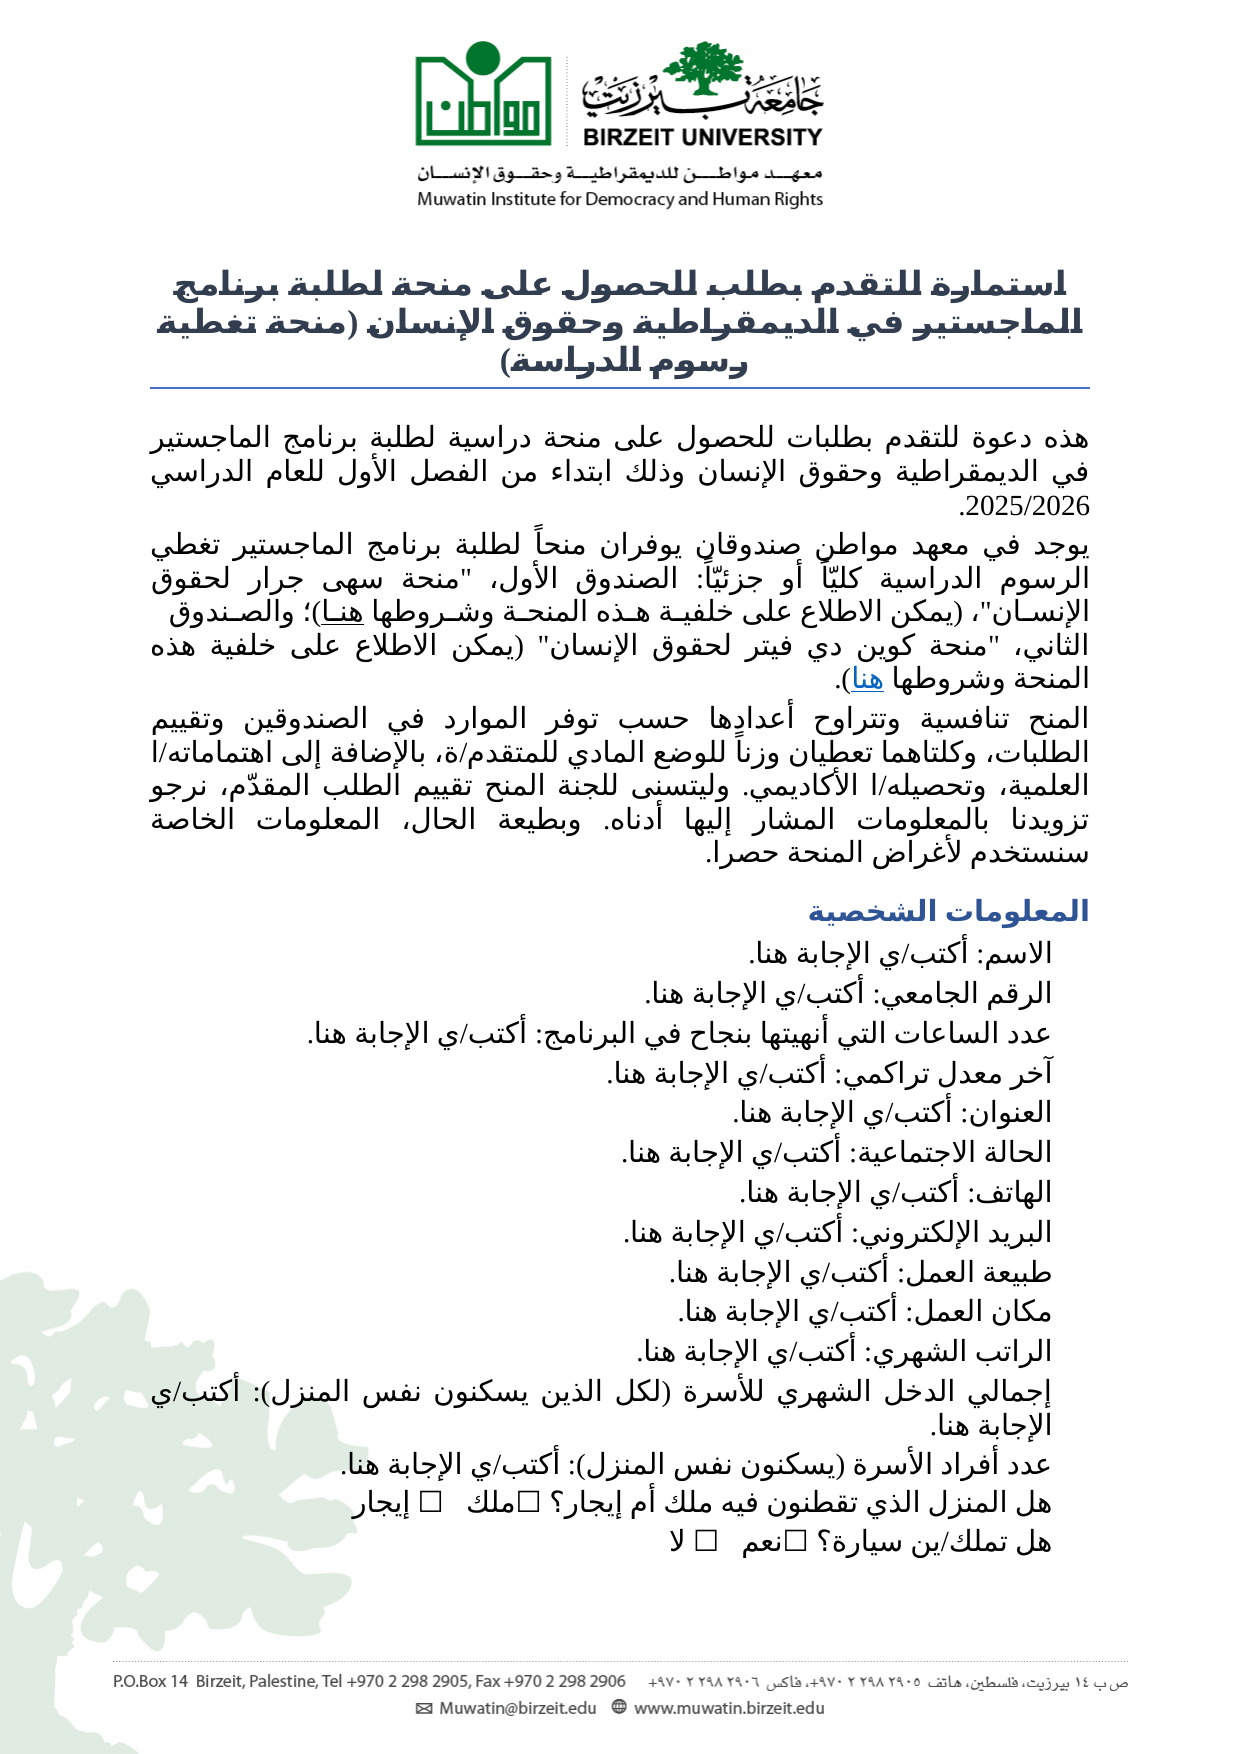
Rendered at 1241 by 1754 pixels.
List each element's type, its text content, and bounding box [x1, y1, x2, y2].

text الراتب الشهري: [150, 1334, 1053, 1368]
text المنح تنافسية وتتراوح أعدادها حسب توفر الموارد في الصندوقين وتقييم الطلبات، وكلتاهما تعطيان وزناً للوضع المادي للمتقدم/ة، بالإضافة إلى اهتماماته/ا العلمية، وتحصيله/ا الأكاديمي. وليتسنى للجنة المنح تقييم الطلب المقدّم، نرجو تزويدنا بالمعلومات المشار إليها أدناه. وبطيعة الحال، المعلومات الخاصة سنستخدم لأغراض المنحة حصرا. [150, 701, 1090, 869]
text هل تملك/ين سيارة؟ نعم لا [150, 1521, 1053, 1560]
text عدد أفراد الأسرة (يسكنون نفس المنزل): [150, 1447, 1053, 1481]
title استمارة للتقدم بطلب للحصول على منحة لطلبة برنامج الماجستير في الديمقراطية وحقوق الإنسان (منحة تغطية رسوم الدراسة) [150, 264, 1090, 387]
text إجمالي الدخل الشهري للأسرة (لكل الذين يسكنون نفس المنزل): [150, 1374, 1053, 1441]
text طبيعة العمل: [150, 1255, 1053, 1288]
text العنوان: [150, 1096, 1053, 1129]
text الرقم الجامعي: [150, 976, 1053, 1010]
text هل المنزل الذي تقطنون فيه ملك أم إيجار؟ ملك إيجار [150, 1481, 1053, 1521]
text آخر معدل تراكمي: [150, 1056, 1053, 1089]
text البريد الإلكتروني: [150, 1215, 1053, 1248]
text يوجد في معهد مواطن صندوقان يوفران منحاً لطلبة برنامج الماجستير تغطي الرسوم الدراسية كليّاً أو جزئيّاً: الصندوق الأول، "منحة سهى جرار لحقوق الإنسان"، (يمكن الاطلاع على خلفية هذه المنحة وشروطها هنا)؛ والصندوق الثاني، "منحة كوين دي فيتر لحقوق الإنسان" (يمكن الاطلاع على خلفية هذه المنحة وشروطها هنا). [150, 527, 1090, 695]
text عدد الساعات التي أنهيتها بنجاح في البرنامج: [150, 1016, 1053, 1049]
text مكان العمل: [150, 1294, 1053, 1328]
picture [0, 0, 1241, 1754]
text الاسم: [150, 936, 1053, 970]
text هذه دعوة للتقدم بطلبات للحصول على منحة دراسية لطلبة برنامج الماجستير في الديمقراطية وحقوق الإنسان وذلك ابتداء من الفصل الأول للعام الدراسي 2025/2026. [150, 421, 1090, 521]
text الحالة الاجتماعية: [150, 1135, 1053, 1169]
text الهاتف: [150, 1175, 1053, 1209]
subtitle المعلومات الشخصية [150, 894, 1090, 928]
